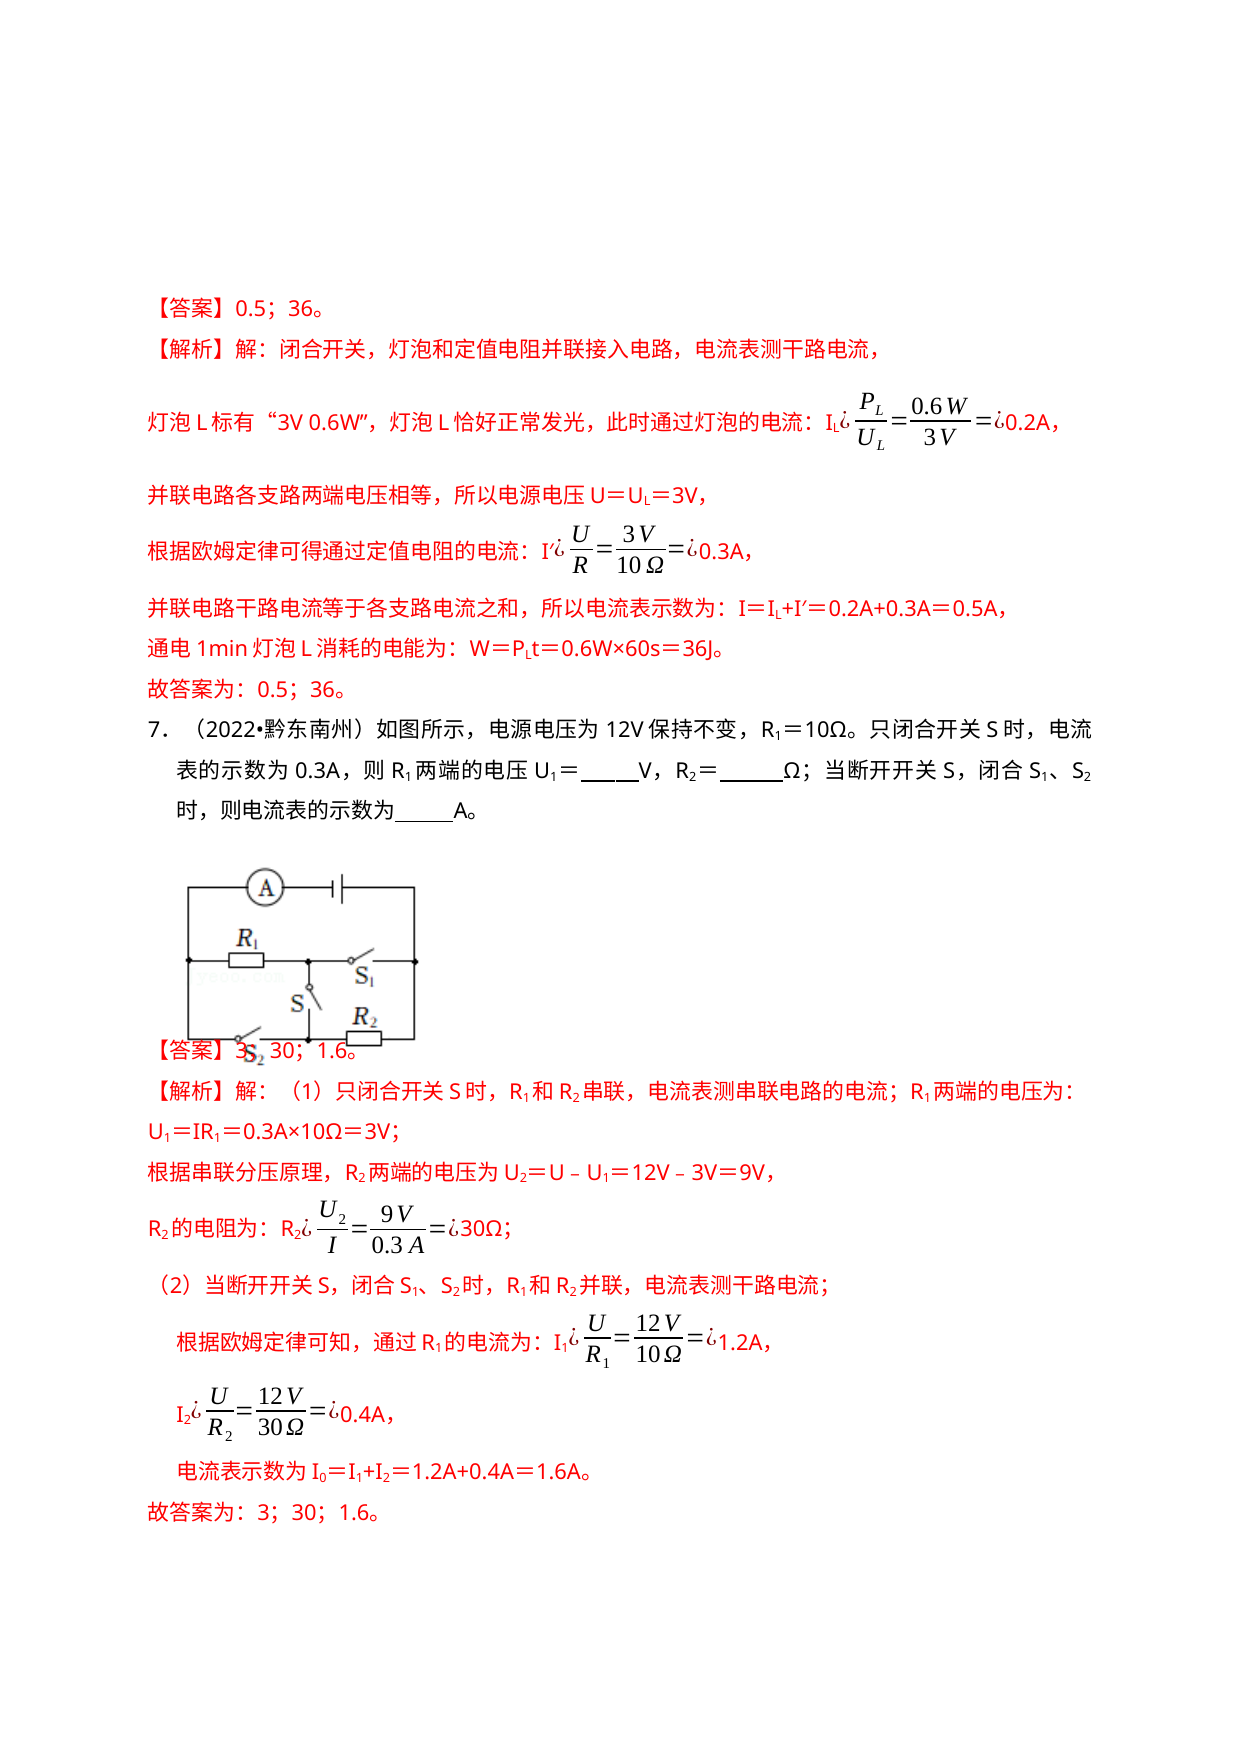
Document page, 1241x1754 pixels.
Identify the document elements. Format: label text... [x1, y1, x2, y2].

text 【解析】解：（1）只闭合开关S时，R1和R2串联，电流表测串联电路的电流；R1两端的电压为： [148, 1073, 1093, 1106]
text 并联电路各支路两端电压相等，所以电源电压U＝UL＝3V， [148, 477, 1093, 510]
text 根据串联分压原理，R2两端的电压为U2＝U﹣U1＝12V﹣3V＝9V， [148, 1154, 1093, 1187]
text U1＝IR1＝0.3A×10Ω＝3V； [148, 1114, 1093, 1146]
text I20.4A， [176, 1381, 1093, 1446]
text 灯泡L标有“3V 0.6W”，灯泡L恰好正常发光，此时通过灯泡的电流：IL0.2A， [148, 372, 1093, 469]
text 【解析】解：闭合开关，灯泡和定值电阻并联接入电路，电流表测干路电流， [148, 332, 1093, 364]
text （2）当断开开关S，闭合S1、S2时，R1和R2并联，电流表测干路电流； [148, 1268, 1093, 1300]
text 7．（2022•黔东南州）如图所示，电源电压为12V保持不变，R1＝10Ω。只闭合开关S时，电流表的示数为0.3A，则R1两端的电压U1＝ V，R2＝ Ω；当断开开关S，闭合S1、S2时，则电流表的示数为 A。 [148, 712, 1093, 826]
text 【答案】3；30；1.6。 [148, 1033, 1093, 1066]
text 故答案为：0.5；36。 [148, 672, 1093, 704]
text 通电1min灯泡L消耗的电能为：W＝PLt＝0.6W×60s＝36J。 [148, 631, 1093, 664]
text 电流表示数为I0＝I1+I2＝1.2A+0.4A＝1.6A。 [176, 1454, 1093, 1486]
text 根据欧姆定律可得通过定值电阻的电流：I′0.3A， [148, 518, 1093, 583]
text 【答案】0.5；36。 [148, 291, 1093, 324]
picture [183, 865, 420, 1033]
text 故答案为：3；30；1.6。 [148, 1494, 1093, 1527]
text 并联电路干路电流等于各支路电流之和，所以电流表示数为：I＝IL+I′＝0.2A+0.3A＝0.5A， [148, 591, 1093, 623]
text 根据欧姆定律可知，通过R1的电流为：I11.2A， [176, 1308, 1093, 1373]
text R2的电阻为：R230Ω； [148, 1195, 1093, 1260]
